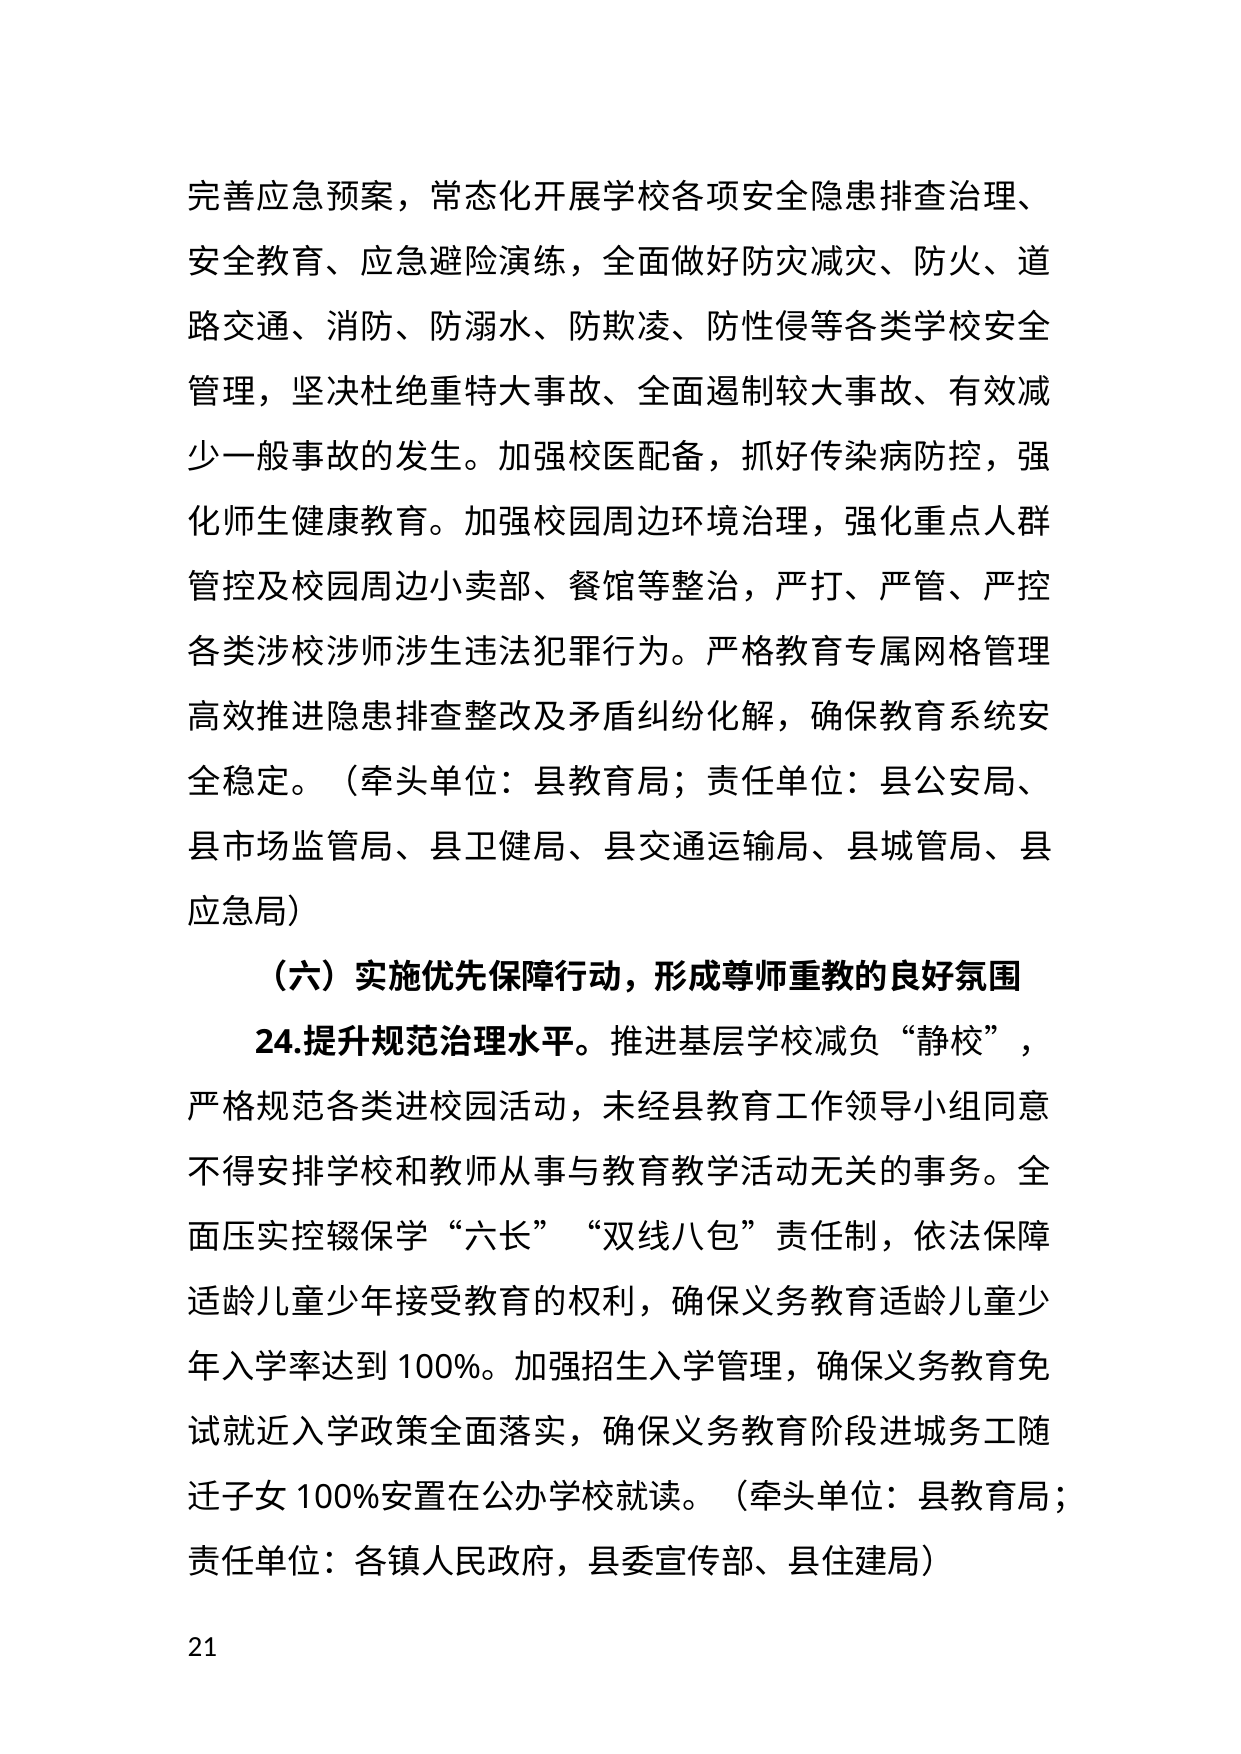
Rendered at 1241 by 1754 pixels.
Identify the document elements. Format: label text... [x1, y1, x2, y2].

text 24.提升规范治理水平。推进基层学校减负“静校”，严格规范各类进校园活动，未经县教育工作领导小组同意，不得安排学校和教师从事与教育教学活动无关的事务。全面压实控辍保学“六长”“双线八包”责任制，依法保障适龄儿童少年接受教育的权利，确保义务教育适龄儿童少年入学率达到100%。加强招生入学管理，确保义务教育免试就近入学政策全面落实，确保义务教育阶段进城务工随迁子女100%安置在公办学校就读。（牵头单位：县教育局；责任单位：各镇人民政府，县委宣传部、县住建局） [187, 1007, 1053, 1592]
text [187, 162, 1053, 942]
text （六）实施优先保障行动，形成尊师重教的良好氛围 [187, 942, 1053, 1007]
